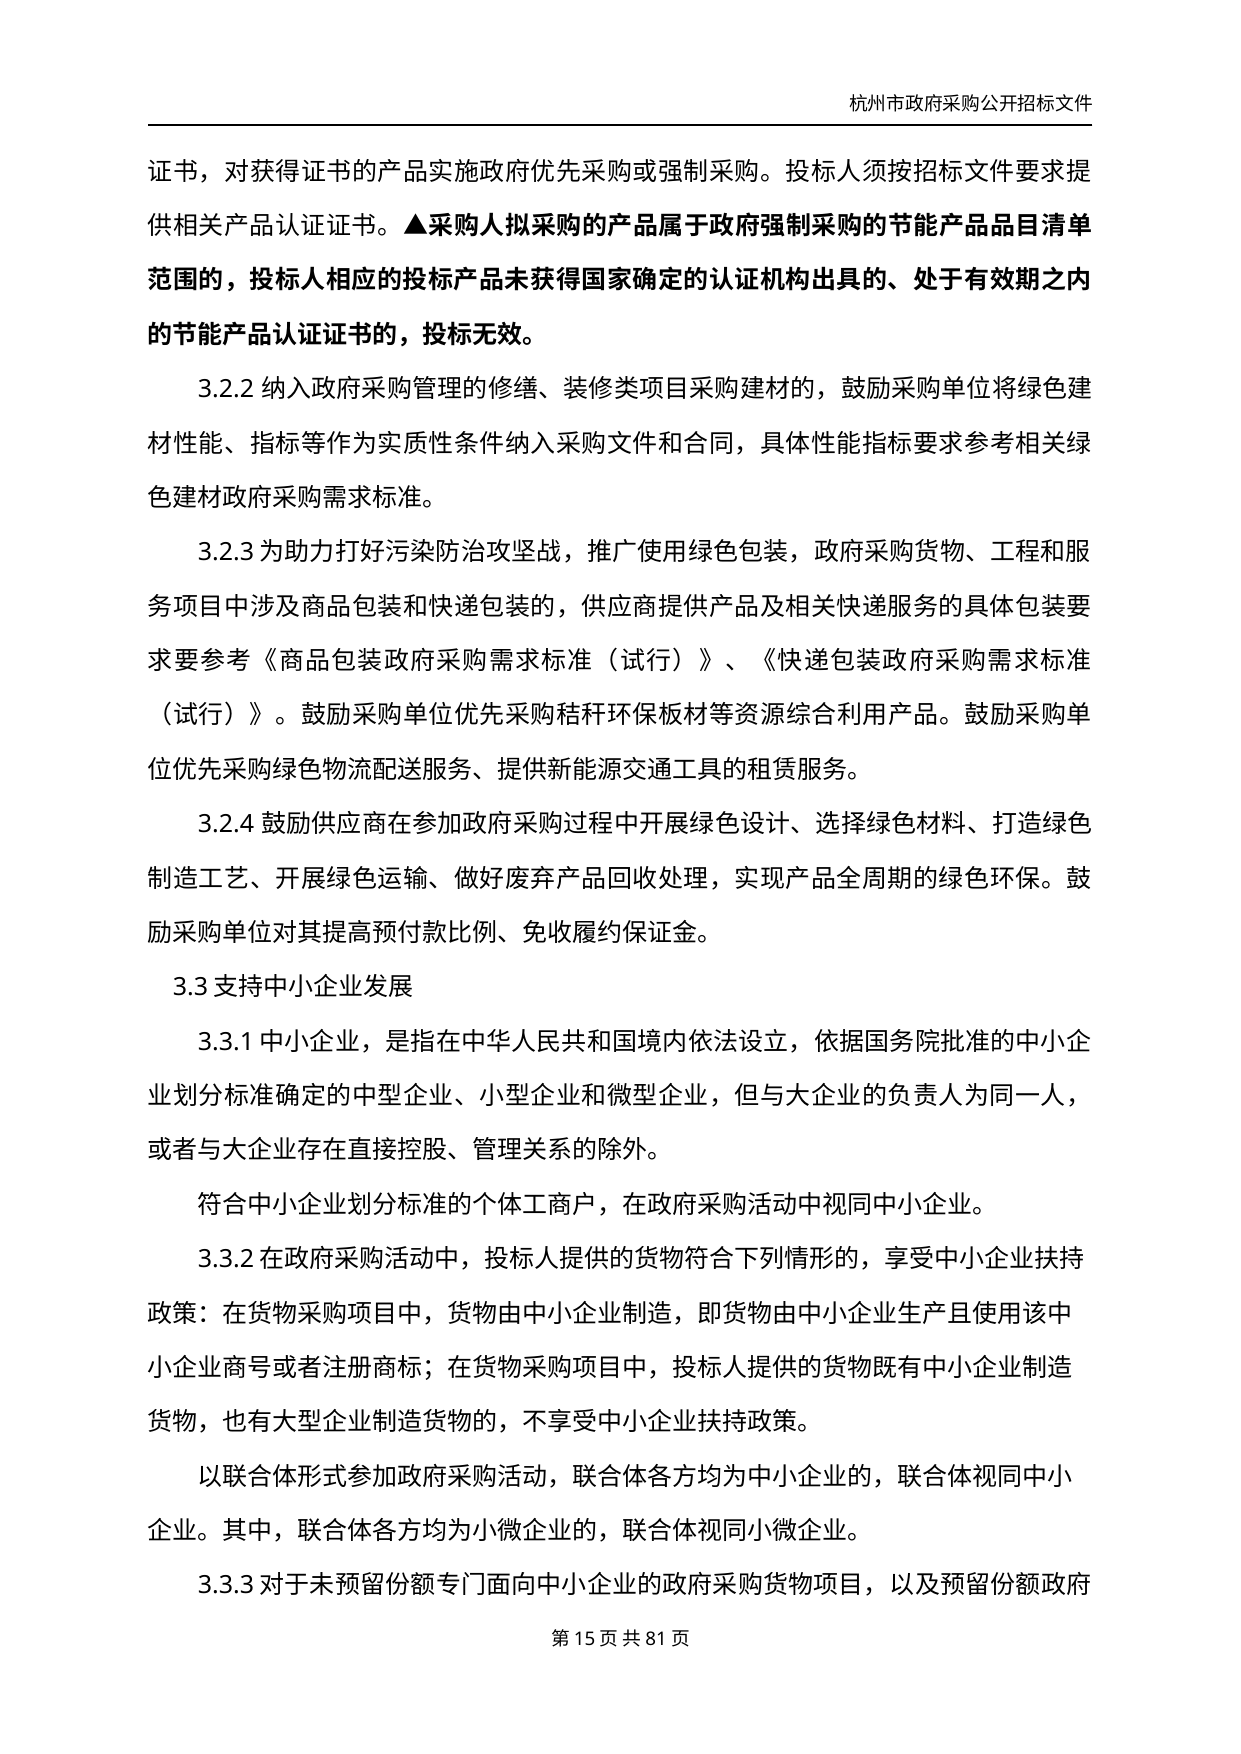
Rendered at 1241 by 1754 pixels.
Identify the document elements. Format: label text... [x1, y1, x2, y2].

text 3.2.3为助力打好污染防治攻坚战，推广使用绿色包装，政府采购货物、工程和服务项目中涉及商品包装和快递包装的，供应商提供产品及相关快递服务的具体包装要求要参考《商品包装政府采购需求标准（试行）》、《快递包装政府采购需求标准（试行）》。鼓励采购单位优先采购秸秆环保板材等资源综合利用产品。鼓励采购单位优先采购绿色物流配送服务、提供新能源交通工具的租赁服务。 [148, 532, 1092, 786]
text 3.3支持中小企业发展 [148, 967, 1092, 1003]
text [148, 1565, 1092, 1601]
text 3.3.2在政府采购活动中，投标人提供的货物符合下列情形的，享受中小企业扶持政策：在货物采购项目中，货物由中小企业制造，即货物由中小企业生产且使用该中小企业商号或者注册商标；在货物采购项目中，投标人提供的货物既有中小企业制造货物，也有大型企业制造货物的，不享受中小企业扶持政策。 [148, 1239, 1092, 1438]
text 符合中小企业划分标准的个体工商户，在政府采购活动中视同中小企业。 [148, 1184, 1092, 1221]
text 3.3.1中小企业，是指在中华人民共和国境内依法设立，依据国务院批准的中小企业划分标准确定的中型企业、小型企业和微型企业，但与大企业的负责人为同一人，或者与大企业存在直接控股、管理关系的除外。 [148, 1021, 1092, 1166]
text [148, 151, 1092, 351]
text 3.2.4 鼓励供应商在参加政府采购过程中开展绿色设计、选择绿色材料、打造绿色制造工艺、开展绿色运输、做好废弃产品回收处理，实现产品全周期的绿色环保。鼓励采购单位对其提高预付款比例、免收履约保证金。 [148, 804, 1092, 949]
text 3.2.2 纳入政府采购管理的修缮、装修类项目采购建材的，鼓励采购单位将绿色建材性能、指标等作为实质性条件纳入采购文件和合同，具体性能指标要求参考相关绿色建材政府采购需求标准。 [148, 369, 1092, 514]
text 以联合体形式参加政府采购活动，联合体各方均为中小企业的，联合体视同中小企业。其中，联合体各方均为小微企业的，联合体视同小微企业。 [148, 1456, 1092, 1547]
